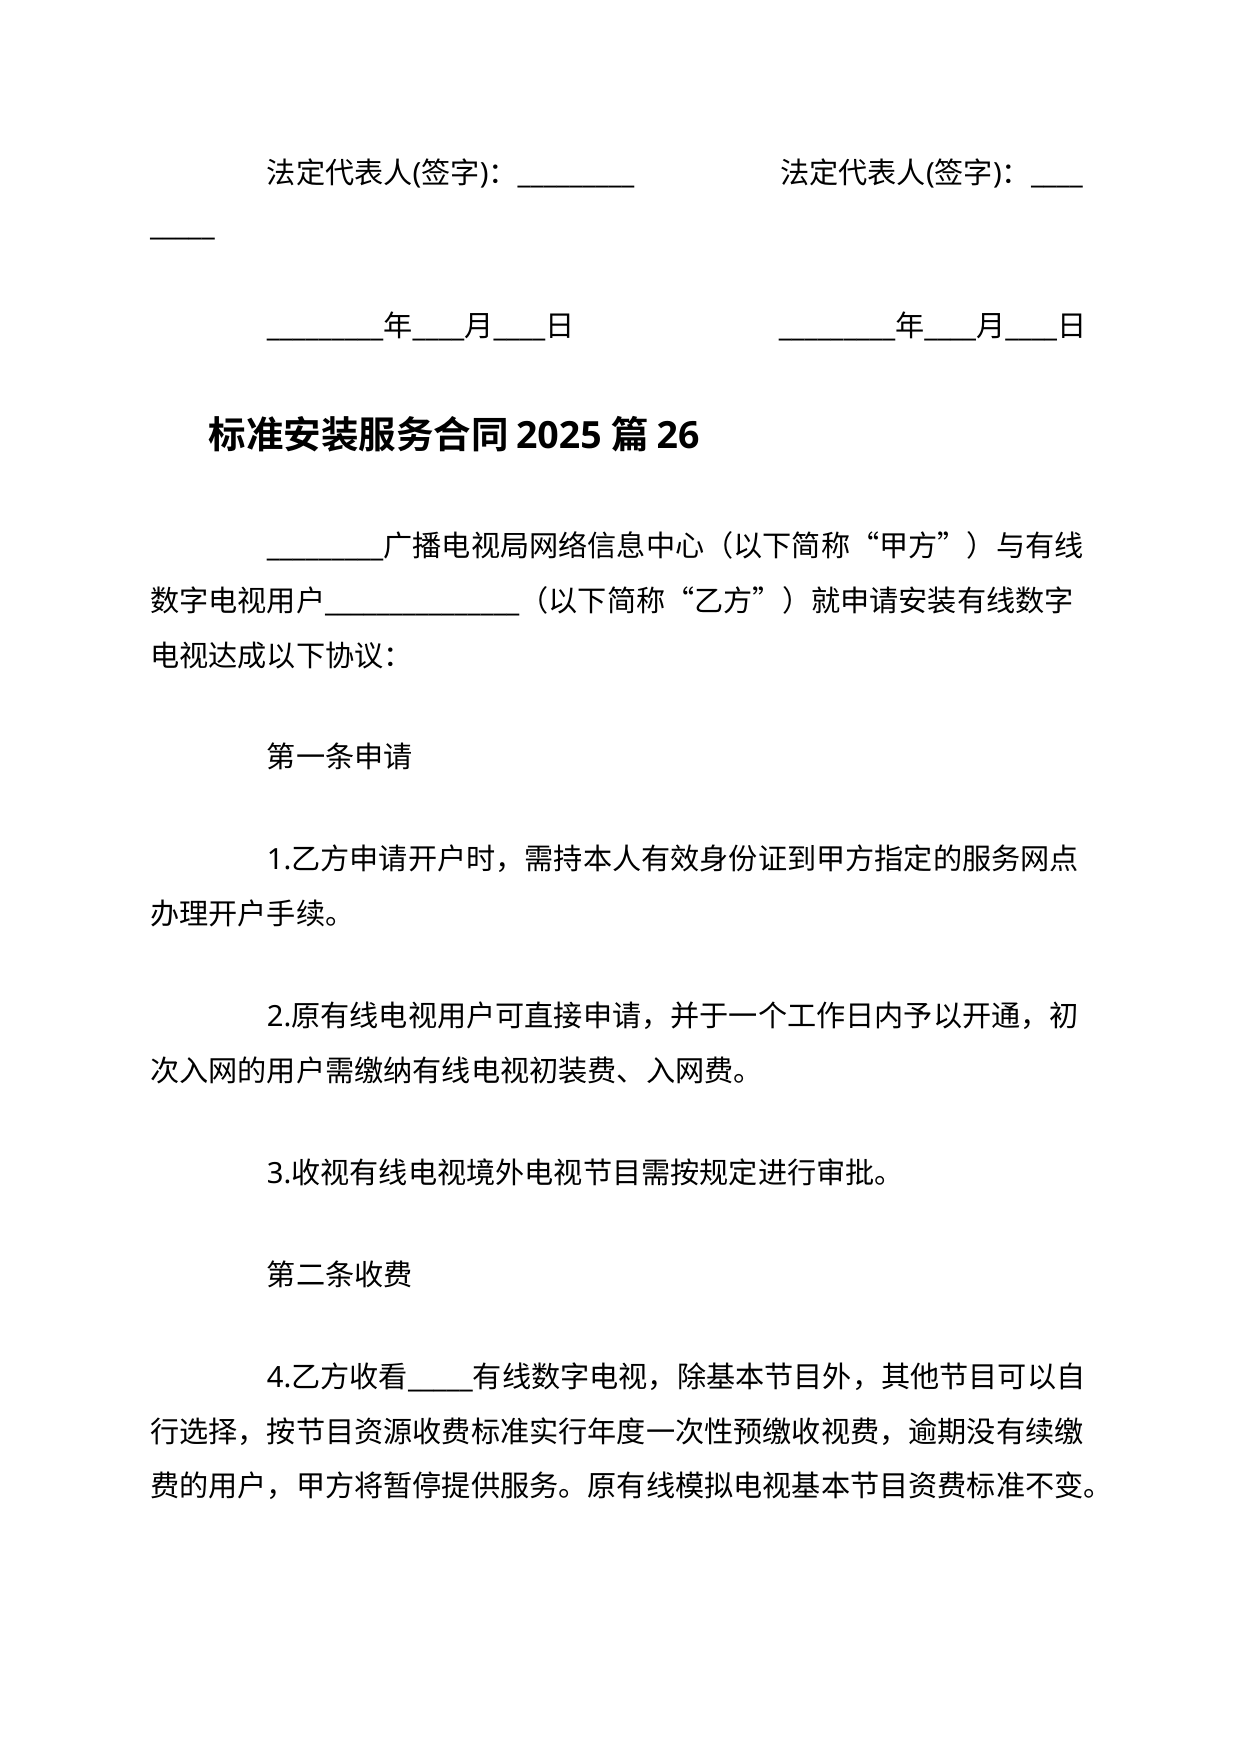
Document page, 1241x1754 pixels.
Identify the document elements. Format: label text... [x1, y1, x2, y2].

text 第一条申请 [150, 734, 1090, 776]
text _________年____月____日 _________年____月____日 [150, 303, 1090, 345]
text 3.收视有线电视境外电视节目需按规定进行审批。 [150, 1149, 1090, 1192]
text 1.乙方申请开户时，需持本人有效身份证到甲方指定的服务网点办理开户手续。 [150, 836, 1090, 933]
text 4.乙方收看_____有线数字电视，除基本节目外，其他节目可以自行选择，按节目资源收费标准实行年度一次性预缴收视费，逾期没有续缴费的用户，甲方将暂停提供服务。原有线模拟电视基本节目资费标准不变。 [150, 1353, 1090, 1505]
text 第二条收费 [150, 1251, 1090, 1294]
text _________广播电视局网络信息中心（以下简称“甲方”）与有线数字电视用户_______________（以下简称“乙方”）就申请安装有线数字电视达成以下协议： [150, 522, 1090, 674]
text 标准安装服务合同2025 篇26 [150, 405, 1090, 459]
text 法定代表人(签字)：_________ 法定代表人(签字)：_________ [150, 150, 1090, 244]
text 2.原有线电视用户可直接申请，并于一个工作日内予以开通，初次入网的用户需缴纳有线电视初装费、入网费。 [150, 993, 1090, 1090]
